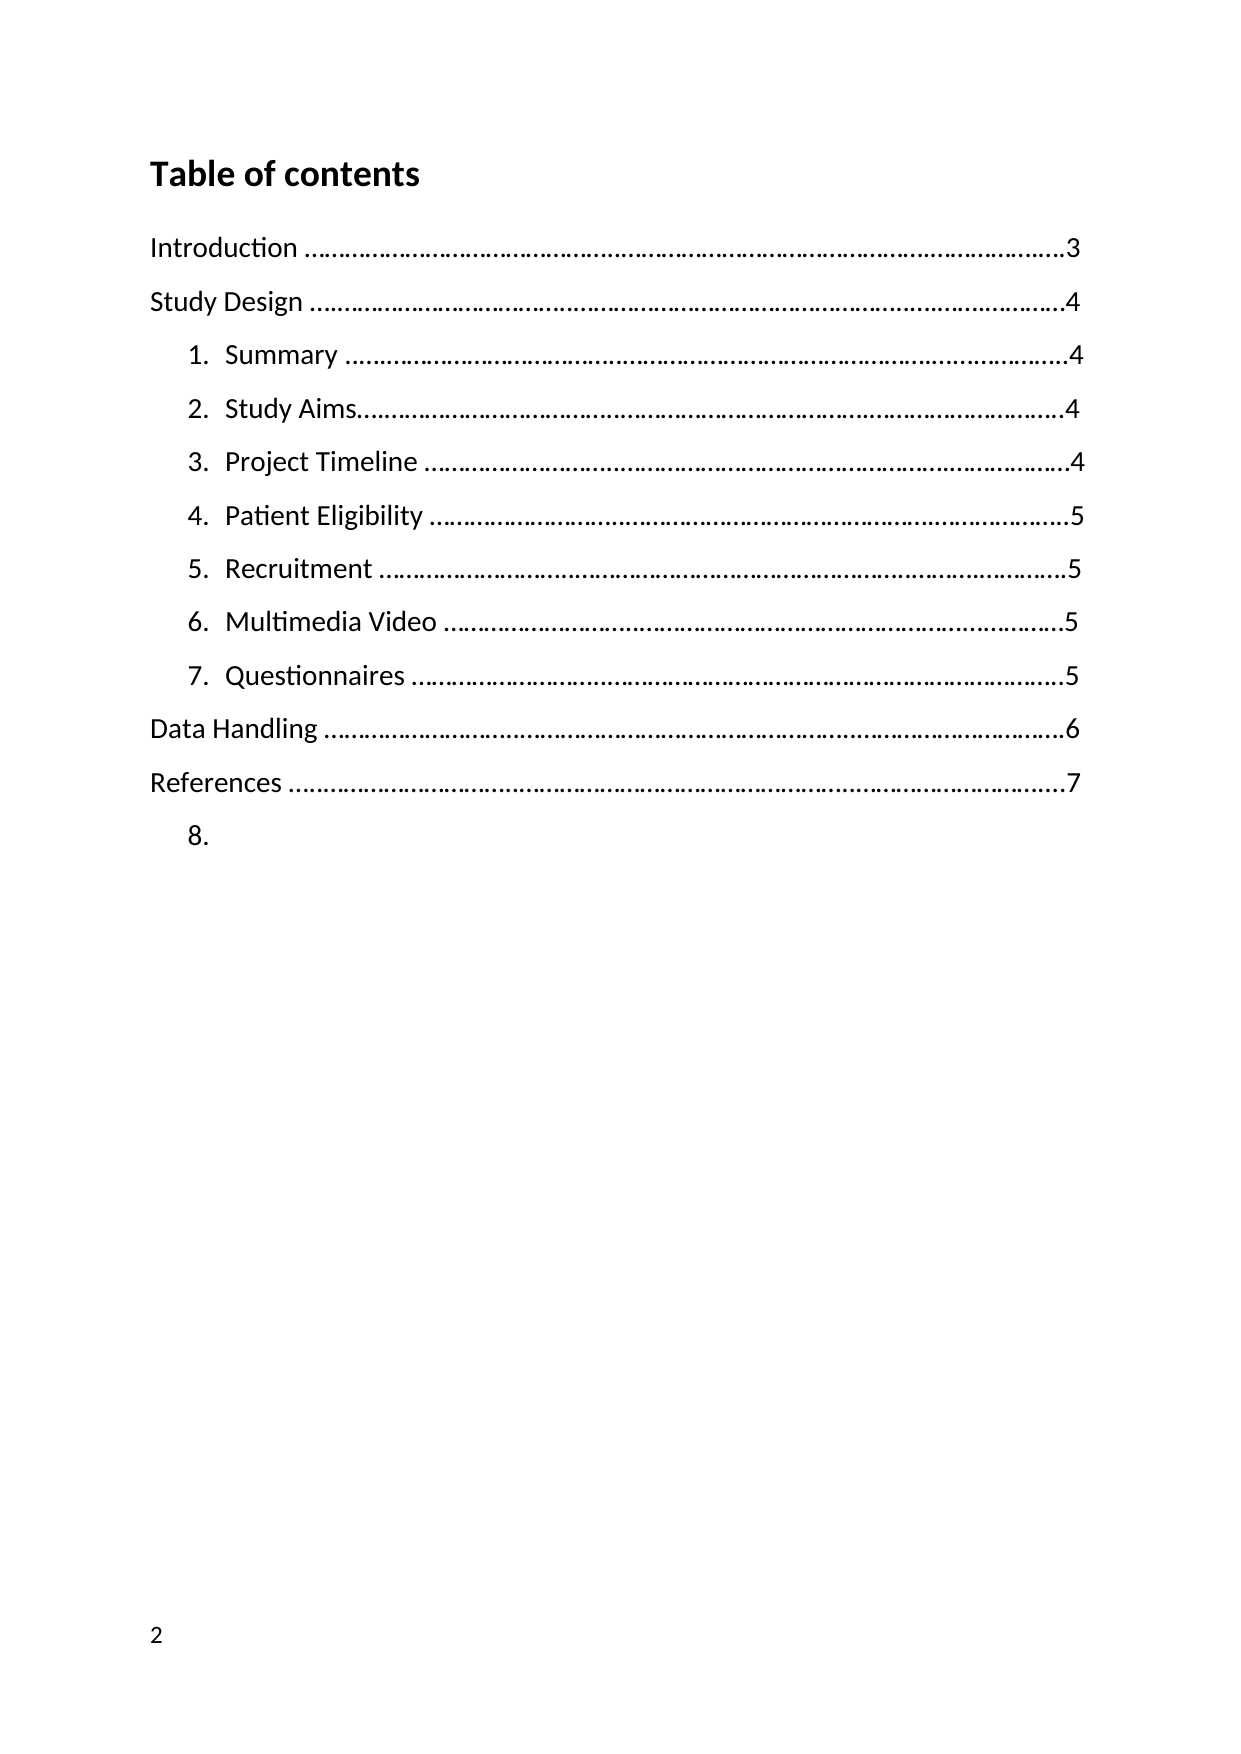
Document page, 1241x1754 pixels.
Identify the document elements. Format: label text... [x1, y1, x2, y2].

list Summary ..….……………………………..……………………………………….…...…………..4 [187, 336, 1090, 372]
text Data Handling ………………………..…………………………………………..………………………….6 [150, 710, 1090, 746]
list Questionnaires ………………………..…………………………………………………………..5 [187, 657, 1090, 692]
list Project Timeline ………………………..………………………………………….………………4 [187, 443, 1090, 479]
list Recruitment ………………………..…………………………………………..……….………….5 [187, 550, 1090, 586]
text References …..………………………..…………………………………………..………………………....7 [150, 764, 1090, 799]
list Multimedia Video ………………………..…………………………………………...…………5 [187, 603, 1090, 639]
list Study Aims….……………………………..……………………………….………………………..4 [187, 390, 1090, 425]
text Introduction ………………………………………..……………………………………….…………….….3 [150, 229, 1090, 265]
text Table of contents [150, 150, 1090, 196]
text Study Design ….……………………………..…………………………………………..….…….…………4 [150, 283, 1090, 318]
list Patient Eligibility ………………………..……………………………………….………………..5 [187, 497, 1090, 532]
